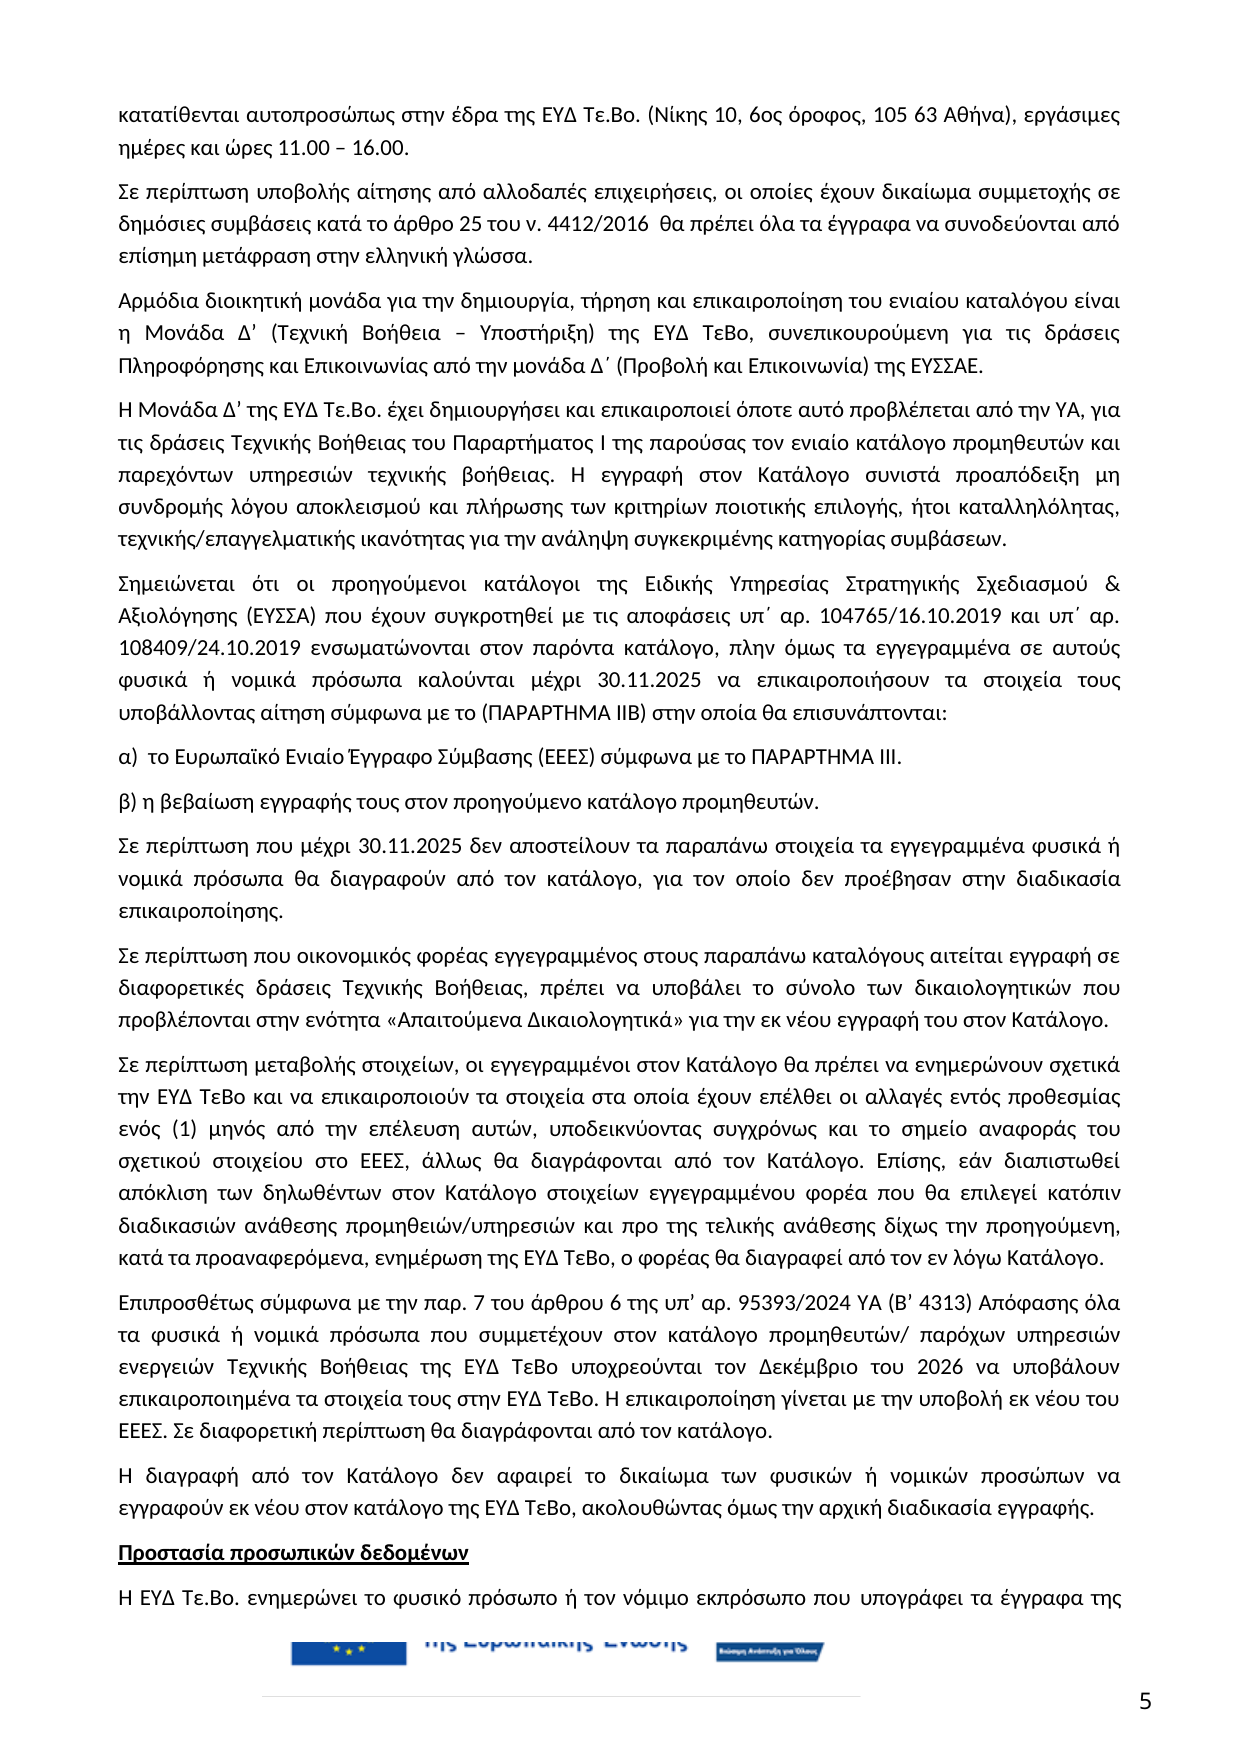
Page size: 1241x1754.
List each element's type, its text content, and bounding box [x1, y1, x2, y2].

subtitle Σε περίπτωση που μέχρι 30.11.2025 δεν αποστείλουν τα παραπάνω στοιχεία τα εγγεγραμμένα φυσικά ή νομικά πρόσωπα θα διαγραφούν από τον κατάλογο, για τον οποίο δεν προέβησαν στην διαδικασία επικαιροποίησης. [118, 832, 1122, 924]
subtitle Επιπροσθέτως σύμφωνα µε την παρ. 7 του άρθρου 6 της υπ’ αρ. 95393/2024 ΥΑ (Β’ 4313) Απόφασης όλα τα φυσικά ή νομικά πρόσωπα που συµµετέχουν στον κατάλογο προµηθευτών/ παρόχων υπηρεσιών ενεργειών Τεχνικής Βοήθειας της ΕΥ∆ ΤεΒο υποχρεούνται τον Δεκέμβριο του 2026 να υποβάλουν επικαιροποιηµένα τα στοιχεία τους στην ΕΥ∆ ΤεΒο. Η επικαιροποίηση γίνεται με την υποβολή εκ νέου του ΕΕΕΣ. Σε διαφορετική περίπτωση θα διαγράφονται από τον κατάλογο. [118, 1288, 1122, 1444]
subtitle Η Μονάδα Δ’ της ΕΥΔ Τε.Βo. έχει δημιουργήσει και επικαιροποιεί όποτε αυτό προβλέπεται από την ΥΑ, για τις δράσεις Τεχνικής Βοήθειας του Παραρτήματος Ι της παρούσας τον ενιαίο κατάλογο προμηθευτών και παρεχόντων υπηρεσιών τεχνικής βοήθειας. Η εγγραφή στον Κατάλογο συνιστά προαπόδειξη μη συνδρομής λόγου αποκλεισμού και πλήρωσης των κριτηρίων ποιοτικής επιλογής, ήτοι καταλληλόλητας, τεχνικής/επαγγελματικής ικανότητας για την ανάληψη συγκεκριμένης κατηγορίας συμβάσεων. [118, 395, 1122, 552]
subtitle Σε περίπτωση μεταβολής στοιχείων, οι εγγεγραμμένοι στον Κατάλογο θα πρέπει να ενημερώνουν σχετικά την ΕΥΔ ΤεΒο και να επικαιροποιούν τα στοιχεία στα οποία έχουν επέλθει οι αλλαγές εντός προθεσμίας ενός (1) μηνός από την επέλευση αυτών, υποδεικνύοντας συγχρόνως και το σημείο αναφοράς του σχετικού στοιχείου στο ΕΕΕΣ, άλλως θα διαγράφονται από τον Κατάλογο. Επίσης, εάν διαπιστωθεί απόκλιση των δηλωθέντων στον Κατάλογο στοιχείων εγγεγραμμένου φορέα που θα επιλεγεί κατόπιν διαδικασιών ανάθεσης προμηθειών/υπηρεσιών και προ της τελικής ανάθεσης δίχως την προηγούμενη, κατά τα προαναφερόμενα, ενημέρωση της ΕΥΔ ΤεΒο, ο φορέας θα διαγραφεί από τον εν λόγω Κατάλογο. [118, 1050, 1122, 1271]
subtitle Η διαγραφή από τον Κατάλογο δεν αφαιρεί το δικαίωμα των φυσικών ή νοµικών προσώπων να εγγραφούν εκ νέου στον κατάλογο της ΕΥ∆ ΤεΒο, ακολουθώντας όµως την αρχική διαδικασία εγγραφής. [118, 1461, 1122, 1521]
picture [262, 1642, 864, 1700]
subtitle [118, 100, 1122, 161]
subtitle Προστασία προσωπικών δεδομένων [118, 1538, 1122, 1566]
subtitle Αρμόδια διοικητική μονάδα για την δημιουργία, τήρηση και επικαιροποίηση του ενιαίου καταλόγου είναι η Μονάδα Δ’ (Τεχνική Βοήθεια – Υποστήριξη) της ΕΥΔ ΤεΒο, συνεπικουρούμενη για τις δράσεις Πληροφόρησης και Επικοινωνίας από την μονάδα Δ΄ (Προβολή και Επικοινωνία) της ΕΥΣΣΑΕ. [118, 286, 1122, 379]
subtitle β) η βεβαίωση εγγραφής τους στον προηγούμενο κατάλογο προμηθευτών. [118, 787, 1122, 815]
subtitle Σε περίπτωση υποβολής αίτησης από αλλοδαπές επιχειρήσεις, οι οποίες έχουν δικαίωμα συμμετοχής σε δημόσιες συμβάσεις κατά το άρθρο 25 του ν. 4412/2016 θα πρέπει όλα τα έγγραφα να συνοδεύονται από επίσημη μετάφραση στην ελληνική γλώσσα. [118, 177, 1122, 270]
subtitle Σε περίπτωση που οικονομικός φορέας εγγεγραμμένος στους παραπάνω καταλόγους αιτείται εγγραφή σε διαφορετικές δράσεις Τεχνικής Βοήθειας, πρέπει να υποβάλει το σύνολο των δικαιολογητικών που προβλέπονται στην ενότητα «Απαιτούμενα Δικαιολογητικά» για την εκ νέου εγγραφή του στον Κατάλογο. [118, 941, 1122, 1033]
subtitle Σημειώνεται ότι οι προηγούμενοι κατάλογοι της Ειδικής Υπηρεσίας Στρατηγικής Σχεδιασμού & Αξιολόγησης (ΕΥΣΣΑ) που έχουν συγκροτηθεί με τις αποφάσεις υπ΄ αρ. 104765/16.10.2019 και υπ΄ αρ. 108409/24.10.2019 ενσωματώνονται στον παρόντα κατάλογο, πλην όμως τα εγγεγραμμένα σε αυτούς φυσικά ή νομικά πρόσωπα καλούνται μέχρι 30.11.2025 να επικαιροποιήσουν τα στοιχεία τους υποβάλλοντας αίτηση σύμφωνα με το (ΠΑΡΑΡΤΗΜΑ IΙΒ) στην οποία θα επισυνάπτονται: [118, 569, 1122, 726]
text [118, 1583, 1122, 1611]
subtitle α) το Ευρωπαϊκό Ενιαίο Έγγραφο Σύμβασης (ΕΕΕΣ) σύμφωνα με το ΠΑΡΑΡΤΗΜΑ ΙΙΙ. [118, 742, 1122, 770]
